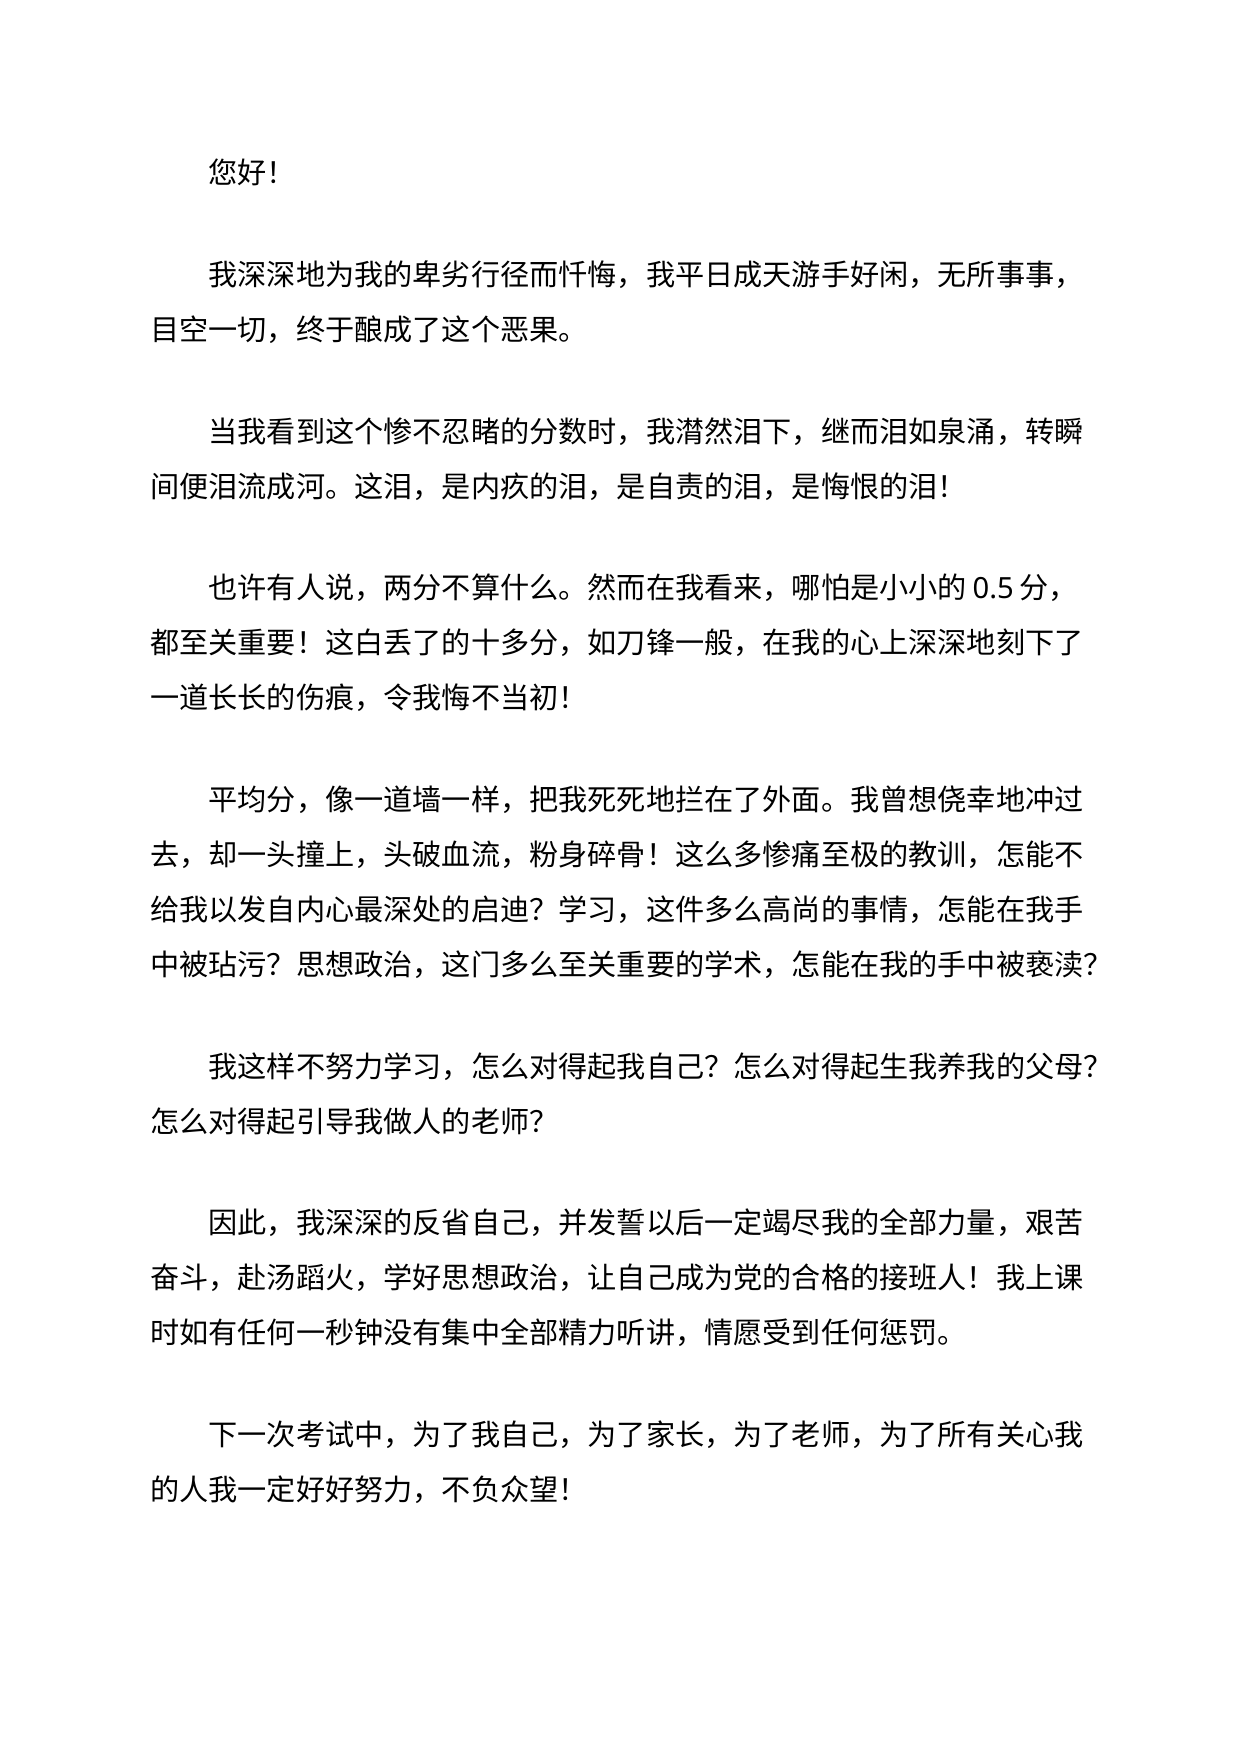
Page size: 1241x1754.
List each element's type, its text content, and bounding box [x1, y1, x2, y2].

text 您好！ [150, 150, 1090, 192]
text 因此，我深深的反省自己，并发誓以后一定竭尽我的全部力量，艰苦奋斗，赴汤蹈火，学好思想政治，让自己成为党的合格的接班人！我上课时如有任何一秒钟没有集中全部精力听讲，情愿受到任何惩罚。 [150, 1200, 1090, 1352]
text 也许有人说，两分不算什么。然而在我看来，哪怕是小小的0.5分，都至关重要！这白丢了的十多分，如刀锋一般，在我的心上深深地刻下了一道长长的伤痕，令我悔不当初！ [150, 565, 1090, 717]
text 我这样不努力学习，怎么对得起我自己？怎么对得起生我养我的父母？怎么对得起引导我做人的老师？ [150, 1043, 1090, 1140]
text 当我看到这个惨不忍睹的分数时，我潸然泪下，继而泪如泉涌，转瞬间便泪流成河。这泪，是内疚的泪，是自责的泪，是悔恨的泪！ [150, 408, 1090, 506]
text 我深深地为我的卑劣行径而忏悔，我平日成天游手好闲，无所事事，目空一切，终于酿成了这个恶果。 [150, 252, 1090, 349]
text 平均分，像一道墙一样，把我死死地拦在了外面。我曾想侥幸地冲过去，却一头撞上，头破血流，粉身碎骨！这么多惨痛至极的教训，怎能不给我以发自内心最深处的启迪？学习，这件多么高尚的事情，怎能在我手中被玷污？思想政治，这门多么至关重要的学术，怎能在我的手中被亵渎？ [150, 777, 1090, 984]
text 下一次考试中，为了我自己，为了家长，为了老师，为了所有关心我的人我一定好好努力，不负众望！ [150, 1411, 1090, 1509]
